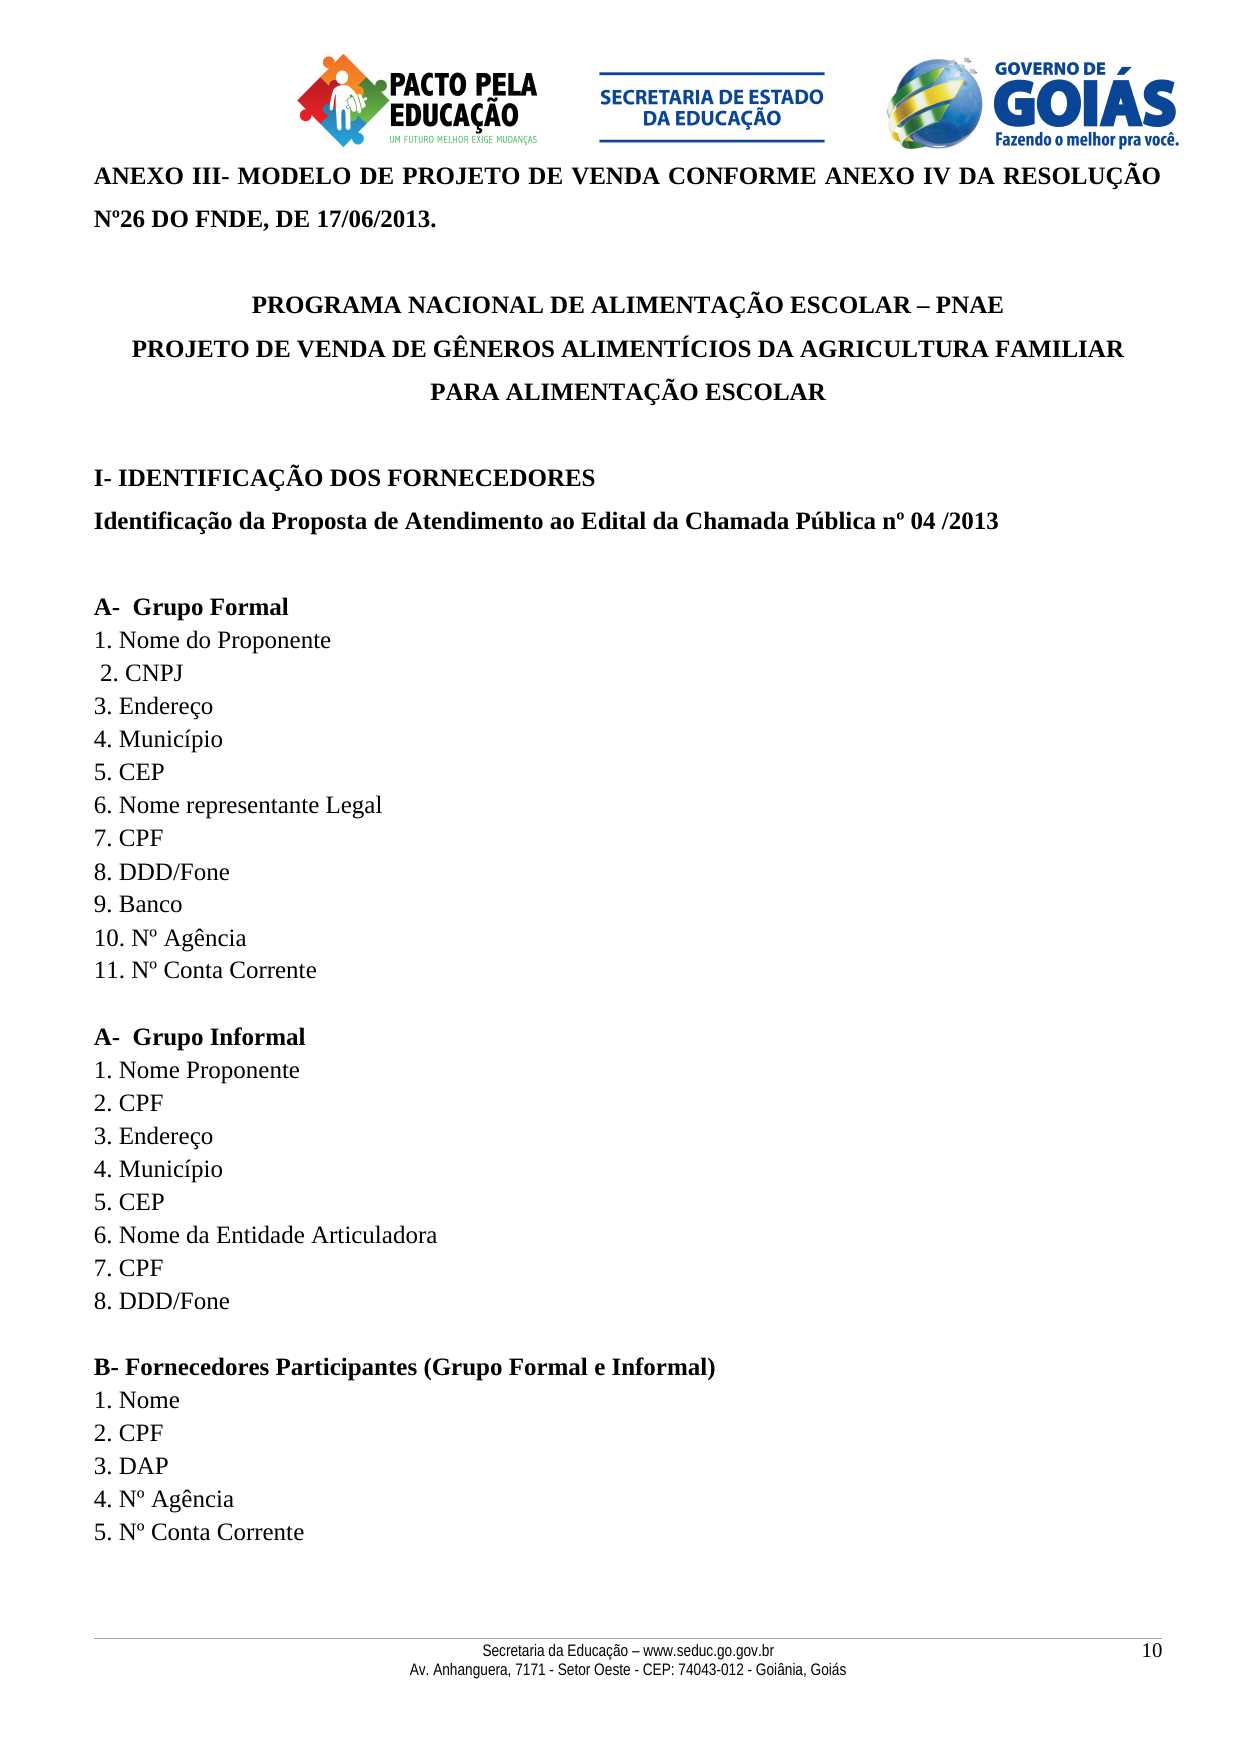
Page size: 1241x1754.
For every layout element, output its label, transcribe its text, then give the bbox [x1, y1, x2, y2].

text B- Fornecedores Participantes (Grupo Formal e Informal) [94, 1352, 1162, 1381]
text 3. DAP [94, 1451, 1162, 1480]
text 2. CPF [94, 1088, 1162, 1116]
text 1. Nome [94, 1385, 1162, 1414]
text 3. Endereço [94, 1121, 1162, 1149]
text 5. CEP [94, 1187, 1162, 1216]
text 1. Nome Proponente [94, 1055, 1162, 1083]
text 3. Endereço [94, 691, 1162, 720]
text 9. Banco [94, 889, 1162, 918]
text 7. CPF [94, 1253, 1162, 1282]
text 8. DDD/Fone [94, 857, 1162, 885]
text 4. Município [94, 1154, 1162, 1182]
text 1. Nome do Proponente [94, 625, 1162, 654]
text 2. CNPJ [94, 658, 1162, 687]
picture [288, 49, 1186, 158]
text 6. Nome da Entidade Articuladora [94, 1220, 1162, 1248]
text A- Grupo Informal [94, 1022, 1162, 1050]
text 11. Nº Conta Corrente [94, 956, 1162, 984]
text 4. Município [94, 724, 1162, 753]
text I- IDENTIFICAÇÃO DOS FORNECEDORES [94, 463, 1162, 492]
text 2. CPF [94, 1418, 1162, 1447]
text 8. DDD/Fone [94, 1286, 1162, 1314]
text A- Grupo Formal [94, 592, 1162, 621]
text 5. CEP [94, 757, 1162, 786]
text 5. Nº Conta Corrente [94, 1517, 1162, 1546]
text 10. Nº Agência [94, 923, 1162, 951]
text 6. Nome representante Legal [94, 791, 1162, 819]
text 7. CPF [94, 823, 1162, 852]
text PROJETO DE VENDA DE GÊNEROS ALIMENTÍCIOS DA AGRICULTURA FAMILIAR PARA ALIMENTAÇÃO ESCOLAR [94, 334, 1162, 406]
text PROGRAMA NACIONAL DE ALIMENTAÇÃO ESCOLAR – PNAE [94, 291, 1162, 319]
text 4. Nº Agência [94, 1484, 1162, 1513]
text ANEXO III- MODELO DE PROJETO DE VENDA CONFORME ANEXO IV DA RESOLUÇÃO Nº26 DO FNDE, DE 17/06/2013. [94, 161, 1162, 233]
text Identificação da Proposta de Atendimento ao Edital da Chamada Pública nº 04 /2013 [94, 506, 1162, 535]
